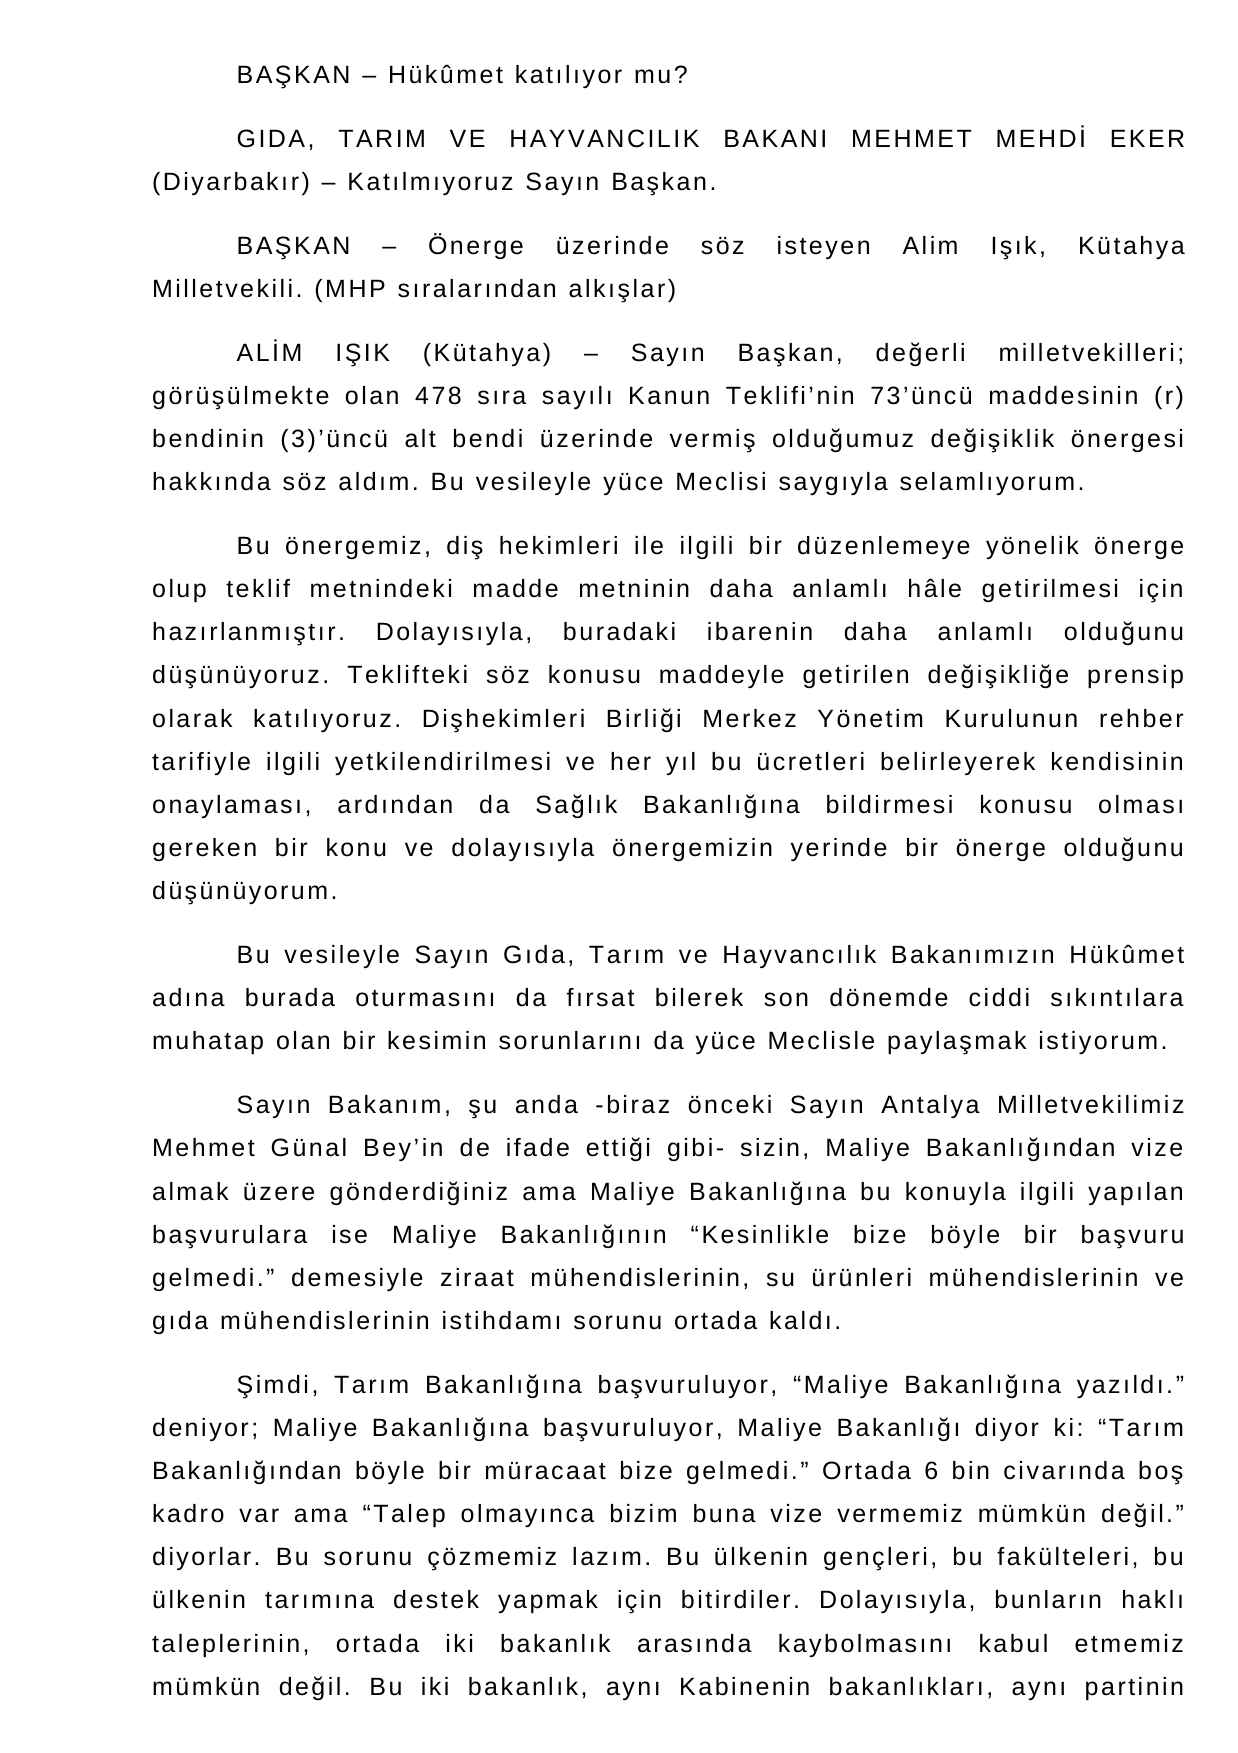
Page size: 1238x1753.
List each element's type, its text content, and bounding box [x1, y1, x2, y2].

text ALİM IŞIK (Kütahya) – Sayın Başkan, değerli milletvekilleri; görüşülmekte olan 478 sıra sayılı Kanun Teklifi’nin 73’üncü maddesinin (r) bendinin (3)’üncü alt bendi üzerinde vermiş olduğumuz değişiklik önergesi hakkında söz aldım. Bu vesileyle yüce Meclisi saygıyla selamlıyorum. [152, 338, 1186, 496]
text Bu vesileyle Sayın Gıda, Tarım ve Hayvancılık Bakanımızın Hükûmet adına burada oturmasını da fırsat bilerek son dönemde ciddi sıkıntılara muhatap olan bir kesimin sorunlarını da yüce Meclisle paylaşmak istiyorum. [152, 940, 1186, 1055]
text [152, 1370, 1186, 1701]
text GIDA, TARIM VE HAYVANCILIK BAKANI MEHMET MEHDİ EKER (Diyarbakır) – Katılmıyoruz Sayın Başkan. [152, 124, 1186, 196]
text Sayın Bakanım, şu anda -biraz önceki Sayın Antalya Milletvekilimiz Mehmet Günal Bey’in de ifade ettiği gibi- sizin, Maliye Bakanlığından vize almak üzere gönderdiğiniz ama Maliye Bakanlığına bu konuyla ilgili yapılan başvurulara ise Maliye Bakanlığının “Kesinlikle bize böyle bir başvuru gelmedi.” demesiyle ziraat mühendislerinin, su ürünleri mühendislerinin ve gıda mühendislerinin istihdamı sorunu ortada kaldı. [152, 1090, 1186, 1335]
text BAŞKAN – Önerge üzerinde söz isteyen Alim Işık, Kütahya Milletvekili. (MHP sıralarından alkışlar) [152, 231, 1186, 303]
text BAŞKAN – Hükûmet katılıyor mu? [152, 60, 1186, 88]
text Bu önergemiz, diş hekimleri ile ilgili bir düzenlemeye yönelik önerge olup teklif metnindeki madde metninin daha anlamlı hâle getirilmesi için hazırlanmıştır. Dolayısıyla, buradaki ibarenin daha anlamlı olduğunu düşünüyoruz. Teklifteki söz konusu maddeyle getirilen değişikliğe prensip olarak katılıyoruz. Dişhekimleri Birliği Merkez Yönetim Kurulunun rehber tarifiyle ilgili yetkilendirilmesi ve her yıl bu ücretleri belirleyerek kendisinin onaylaması, ardından da Sağlık Bakanlığına bildirmesi konusu olması gereken bir konu ve dolayısıyla önergemizin yerinde bir önerge olduğunu düşünüyorum. [152, 531, 1186, 905]
